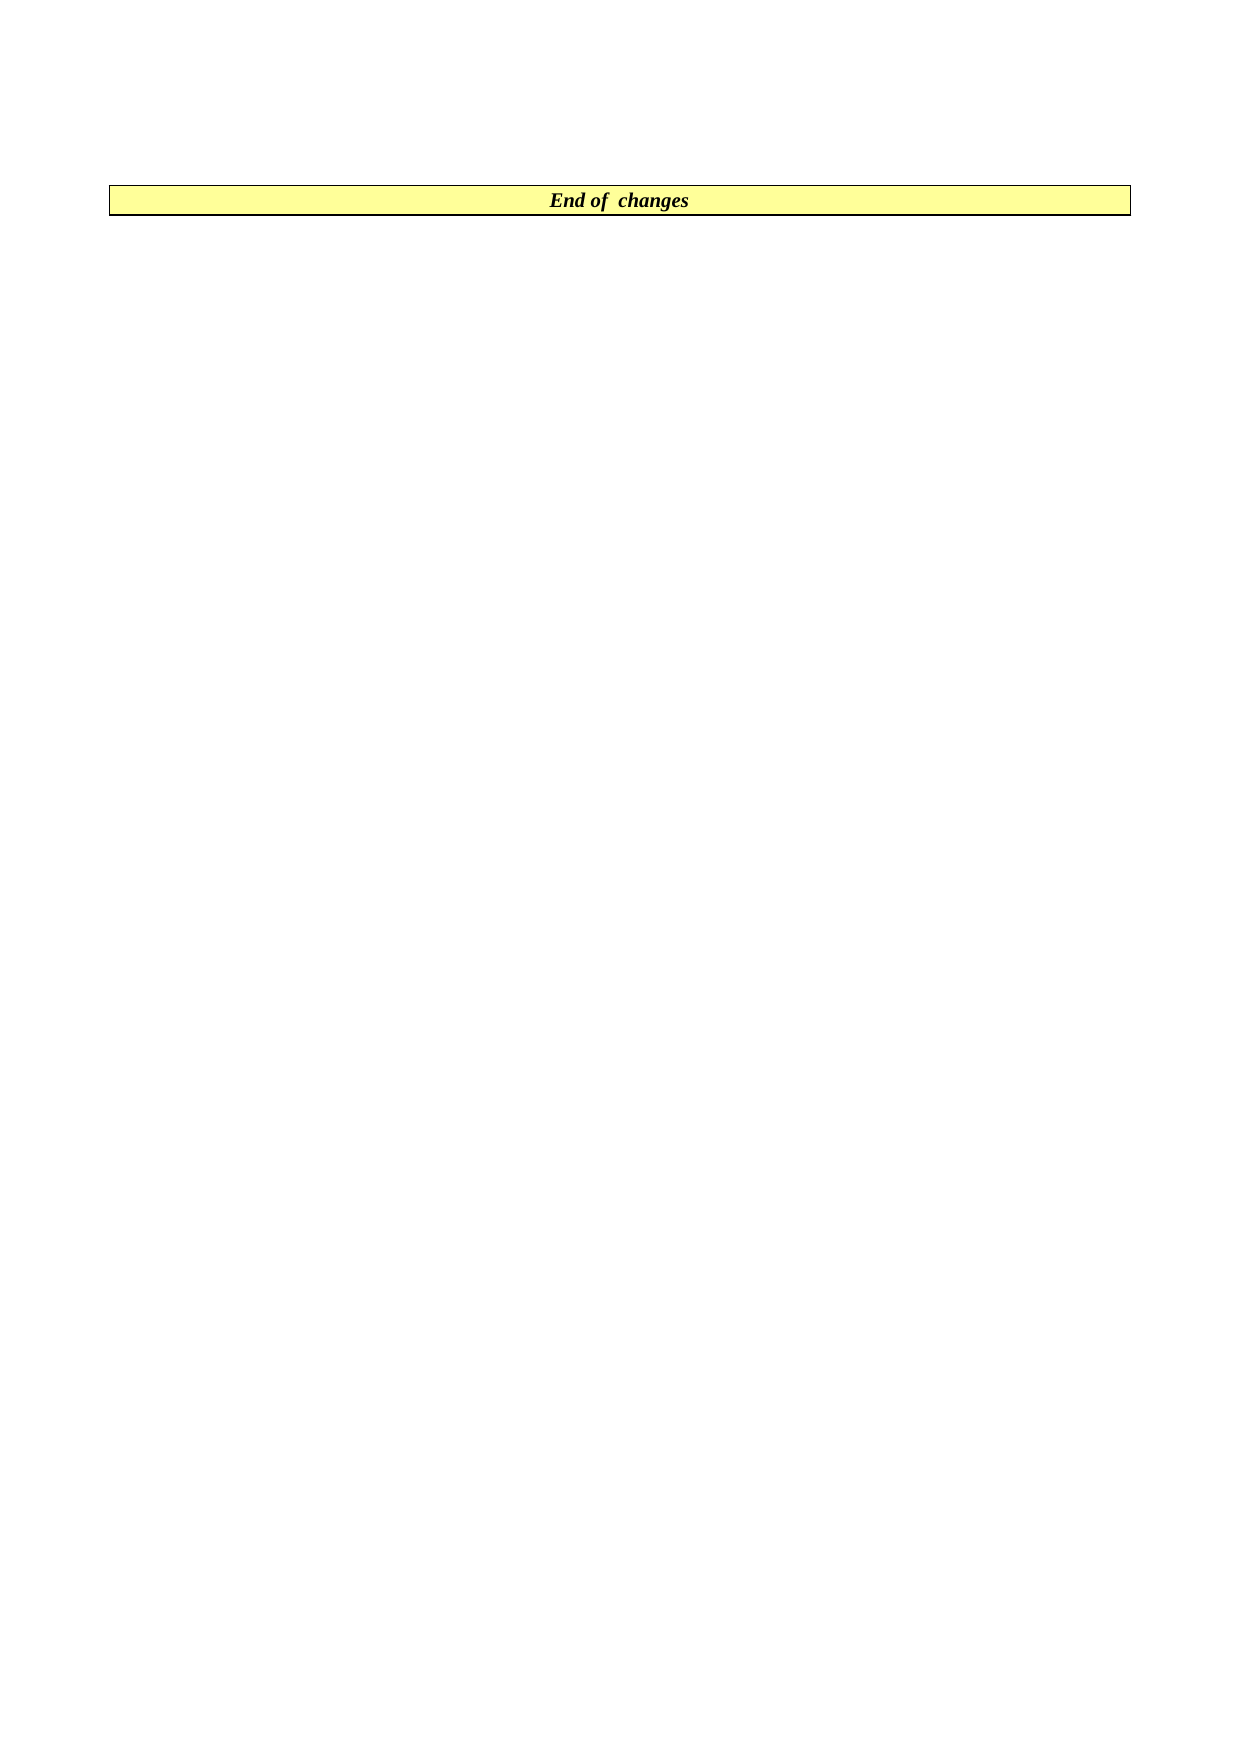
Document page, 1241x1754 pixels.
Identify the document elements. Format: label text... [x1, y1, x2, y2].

text End of changes [110, 186, 1130, 214]
